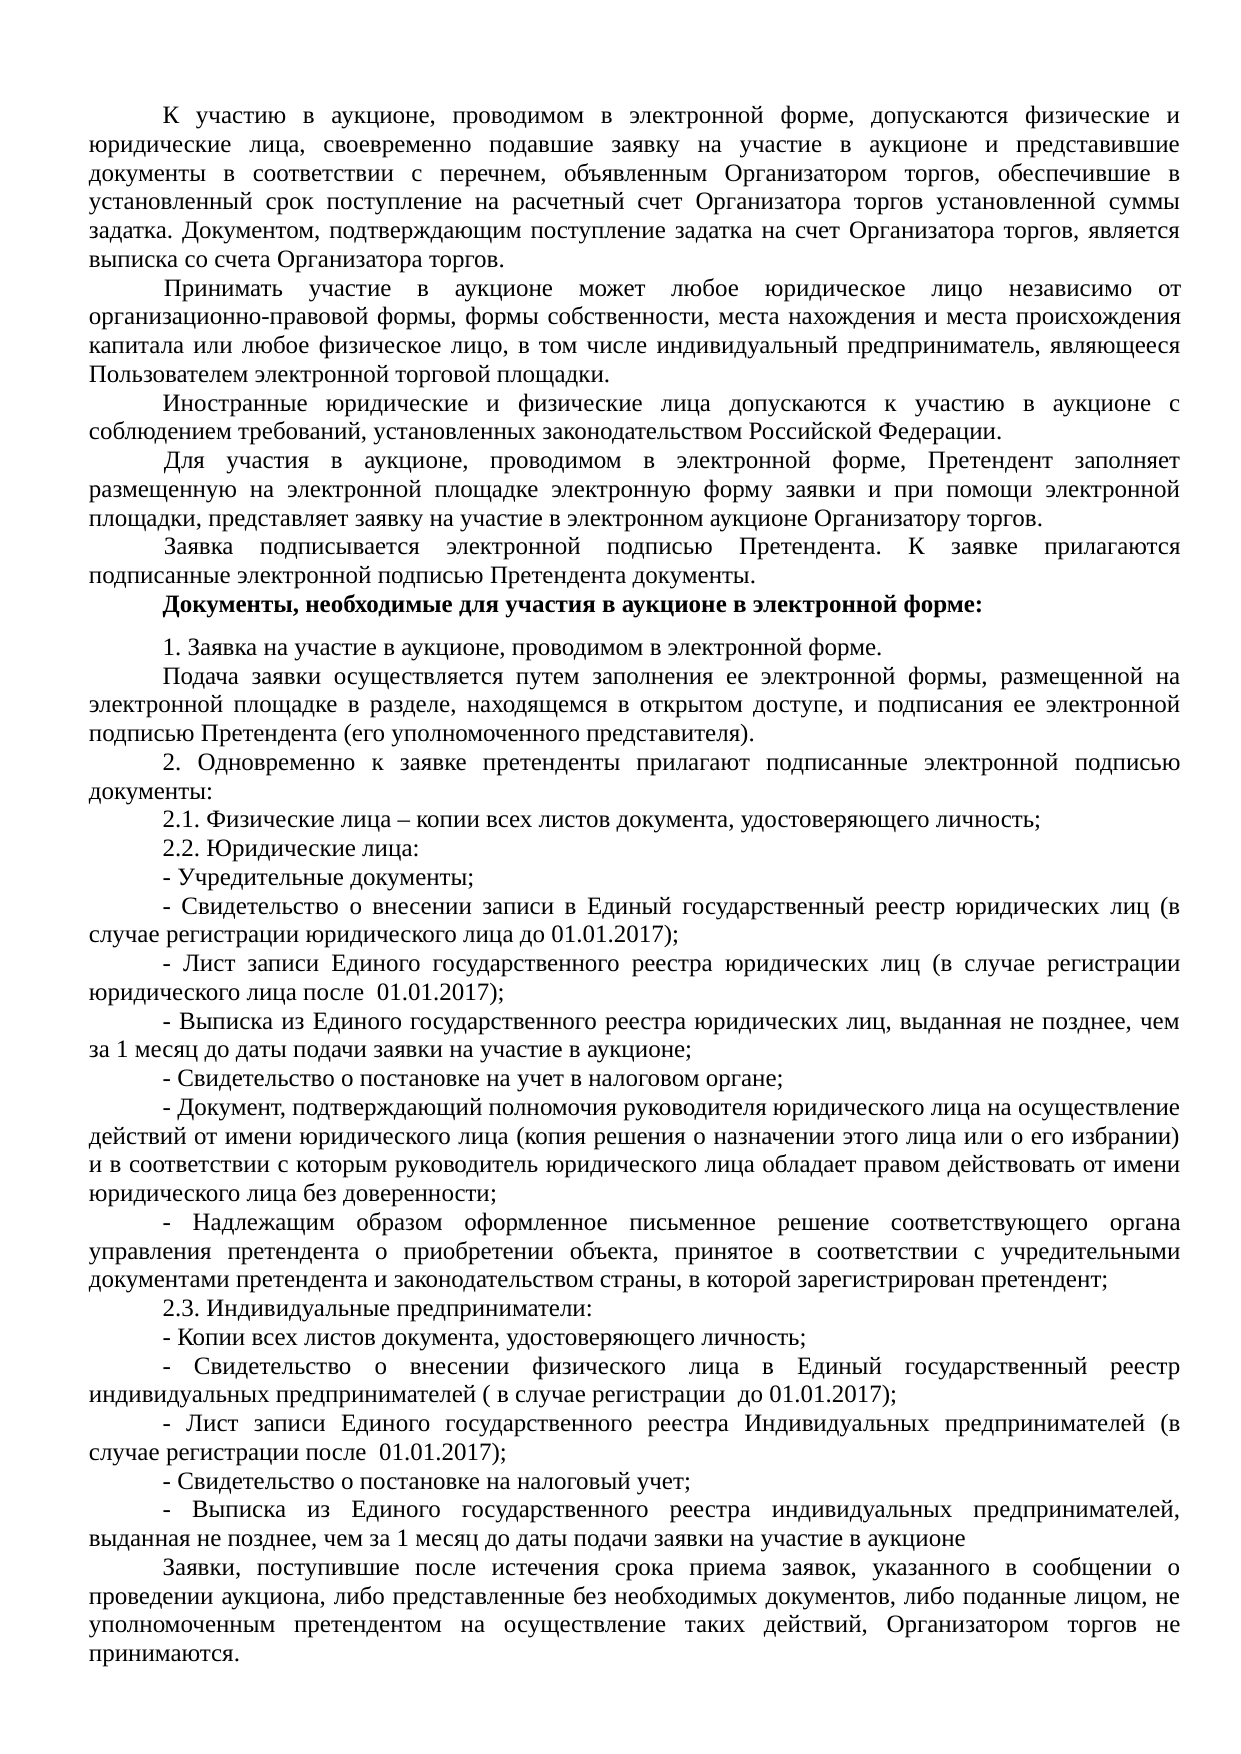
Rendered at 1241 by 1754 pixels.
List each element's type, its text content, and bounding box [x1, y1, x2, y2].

text - Лист записи Единого государственного реестра юридических лиц (в случае регистрации юридического лица после 01.01.2017); [89, 948, 1181, 1006]
text Заявка подписывается электронной подписью Претендента. К заявке прилагаются подписанные электронной подписью Претендента документы. [89, 531, 1181, 589]
text - Выписка из Единого государственного реестра юридических лиц, выданная не позднее, чем за 1 месяц до даты подачи заявки на участие в аукционе; [89, 1006, 1181, 1063]
text Документы, необходимые для участия в аукционе в электронной форме: [89, 589, 1181, 618]
text 2.3. Индивидуальные предприниматели: [89, 1293, 1181, 1322]
text - Свидетельство о постановке на налоговый учет; [89, 1466, 1181, 1494]
text - Свидетельство о внесении физического лица в Единый государственный реестр индивидуальных предпринимателей ( в случае регистрации до 01.01.2017); [89, 1351, 1181, 1408]
text 2.2. Юридические лица: [89, 833, 1181, 862]
text - Свидетельство о внесении записи в Единый государственный реестр юридических лиц (в случае регистрации юридического лица до 01.01.2017); [89, 891, 1181, 948]
text - Копии всех листов документа, удостоверяющего личность; [89, 1322, 1181, 1351]
text Для участия в аукционе, проводимом в электронной форме, Претендент заполняет размещенную на электронной площадке электронную форму заявки и при помощи электронной площадки, представляет заявку на участие в электронном аукционе Организатору торгов. [89, 445, 1181, 531]
text 1. Заявка на участие в аукционе, проводимом в электронной форме. [89, 632, 1181, 661]
text 2.1. Физические лица – копии всех листов документа, удостоверяющего личность; [89, 804, 1181, 833]
text - Надлежащим образом оформленное письменное решение соответствующего органа управления претендента о приобретении объекта, принятое в соответствии с учредительными документами претендента и законодательством страны, в которой зарегистрирован претендент; [89, 1207, 1181, 1293]
text - Документ, подтверждающий полномочия руководителя юридического лица на осуществление действий от имени юридического лица (копия решения о назначении этого лица или о его избрании) и в соответствии с которым руководитель юридического лица обладает правом действовать от имени юридического лица без доверенности; [89, 1092, 1181, 1207]
text Принимать участие в аукционе может любое юридическое лицо независимо от организационно-правовой формы, формы собственности, места нахождения и места происхождения капитала или любое физическое лицо, в том числе индивидуальный предприниматель, являющееся Пользователем электронной торговой площадки. [89, 273, 1182, 388]
text - Выписка из Единого государственного реестра индивидуальных предпринимателей, выданная не позднее, чем за 1 месяц до даты подачи заявки на участие в аукционе [89, 1494, 1181, 1552]
text - Лист записи Единого государственного реестра Индивидуальных предпринимателей (в случае регистрации после 01.01.2017); [89, 1408, 1181, 1466]
text 2. Одновременно к заявке претенденты прилагают подписанные электронной подписью документы: [89, 747, 1181, 804]
text - Учредительные документы; [89, 862, 1181, 891]
text Иностранные юридические и физические лица допускаются к участию в аукционе с соблюдением требований, установленных законодательством Российской Федерации. [89, 388, 1181, 445]
text Подача заявки осуществляется путем заполнения ее электронной формы, размещенной на электронной площадке в разделе, находящемся в открытом доступе, и подписания ее электронной подписью Претендента (его уполномоченного представителя). [89, 661, 1181, 747]
text - Свидетельство о постановке на учет в налоговом органе; [89, 1063, 1181, 1092]
text Заявки, поступившие после истечения срока приема заявок, указанного в сообщении о проведении аукциона, либо представленные без необходимых документов, либо поданные лицом, не уполномоченным претендентом на осуществление таких действий, Организатором торгов не принимаются. [89, 1552, 1181, 1667]
text К участию в аукционе, проводимом в электронной форме, допускаются физические и юридические лица, своевременно подавшие заявку на участие в аукционе и представившие документы в соответствии с перечнем, объявленным Организатором торгов, обеспечившие в установленный срок поступление на расчетный счет Организатора торгов установленной суммы задатка. Документом, подтверждающим поступление задатка на счет Организатора торгов, является выписка со счета Организатора торгов. [89, 100, 1181, 273]
